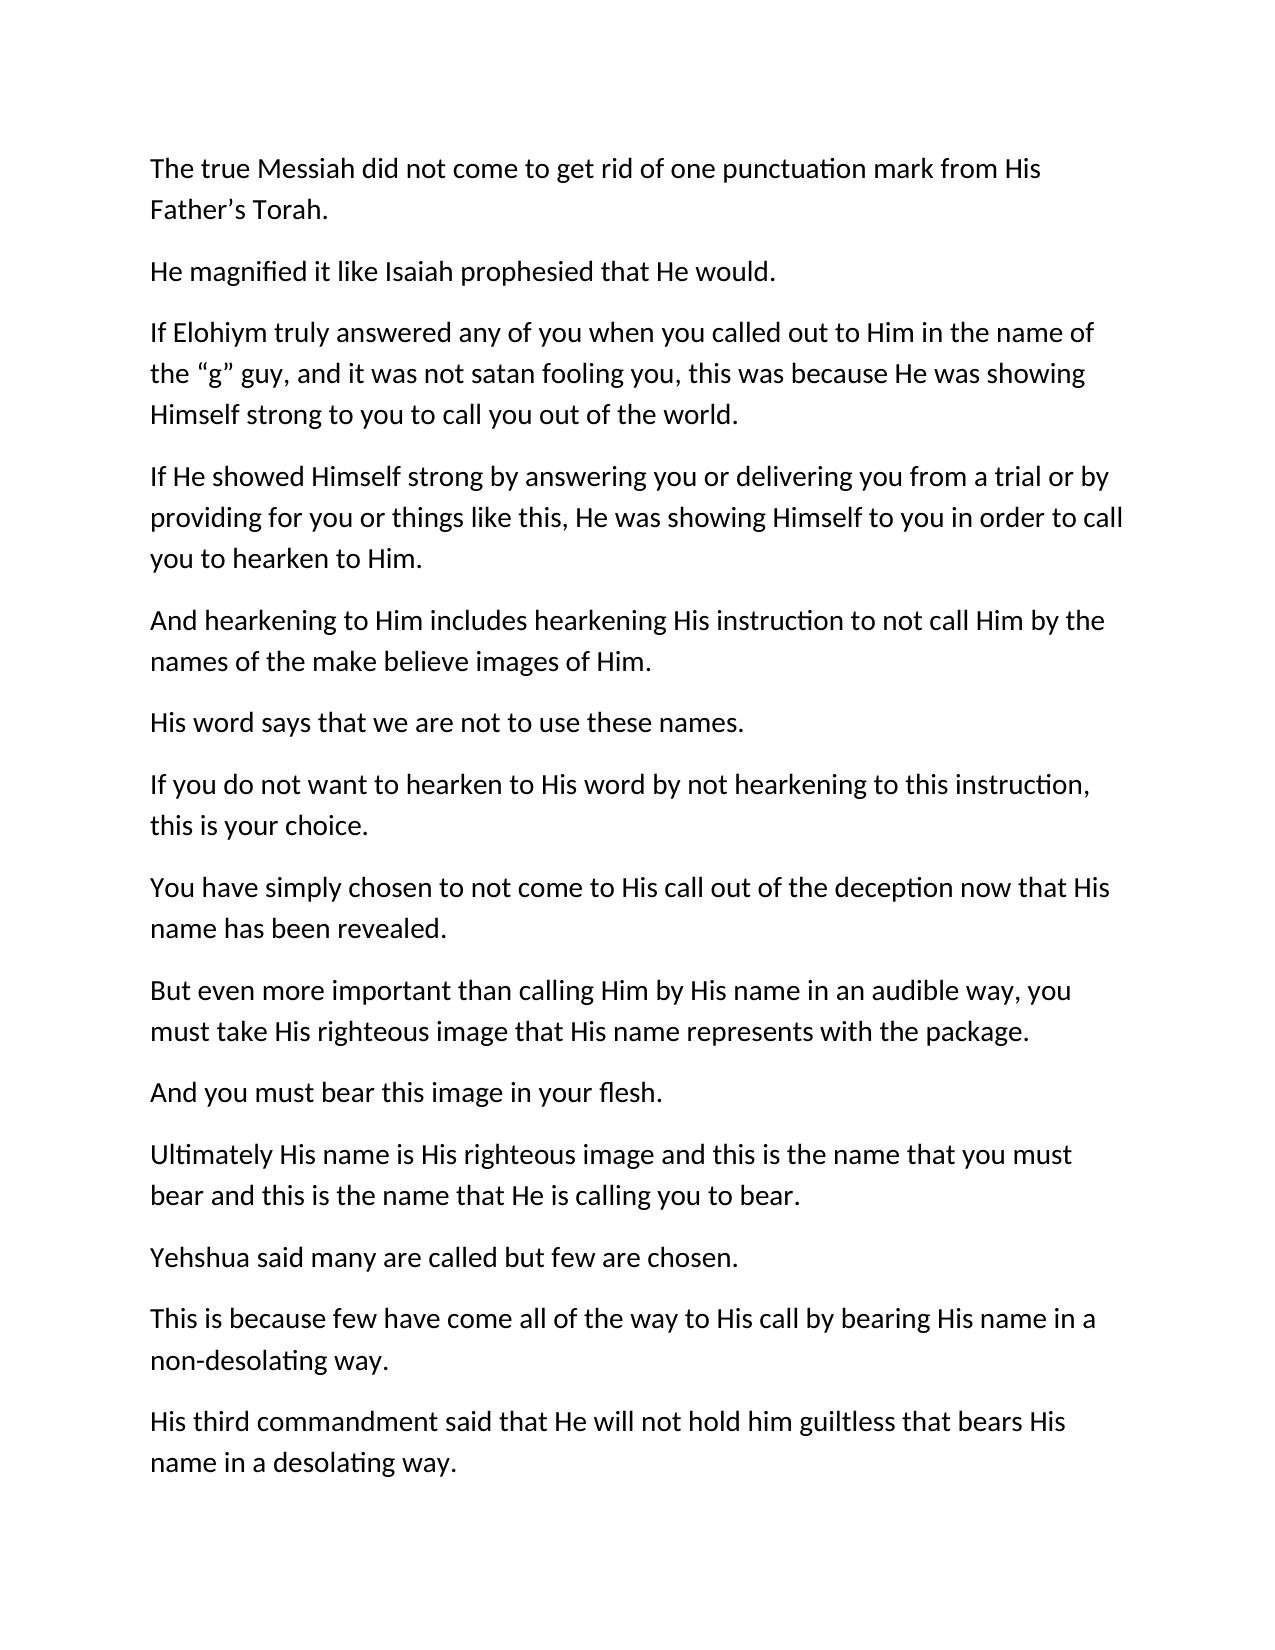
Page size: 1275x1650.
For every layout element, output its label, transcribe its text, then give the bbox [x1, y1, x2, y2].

text He magnified it like Isaiah prophesied that He would. [150, 253, 1125, 288]
text If He showed Himself strong by answering you or delivering you from a trial or by providing for you or things like this, He was showing Himself to you in order to call you to hearken to Him. [150, 458, 1125, 576]
text If you do not want to hearken to His word by not hearkening to this instruction, this is your choice. [150, 766, 1125, 843]
text And you must bear this image in your flesh. [150, 1074, 1125, 1110]
text If Elohiym truly answered any of you when you called out to Him in the name of the “g” guy, and it was not satan fooling you, this was because He was showing Himself strong to you to call you out of the world. [150, 314, 1125, 432]
text Yehshua said many are called but few are chosen. [150, 1239, 1125, 1274]
text His third commandment said that He will not hold him guiltless that bears His name in a desolating way. [150, 1403, 1125, 1480]
text You have simply chosen to not come to His call out of the deception now that His name has been revealed. [150, 869, 1125, 946]
text Ultimately His name is His righteous image and this is the name that you must bear and this is the name that He is calling you to bear. [150, 1136, 1125, 1213]
text But even more important than calling Him by His name in an audible way, you must take His righteous image that His name represents with the package. [150, 972, 1125, 1048]
text The true Messiah did not come to get rid of one punctuation mark from His Father’s Torah. [150, 150, 1125, 227]
text And hearkening to Him includes hearkening His instruction to not call Him by the names of the make believe images of Him. [150, 602, 1125, 678]
text His word says that we are not to use these names. [150, 704, 1125, 740]
text This is because few have come all of the way to His call by bearing His name in a non-desolating way. [150, 1301, 1125, 1377]
